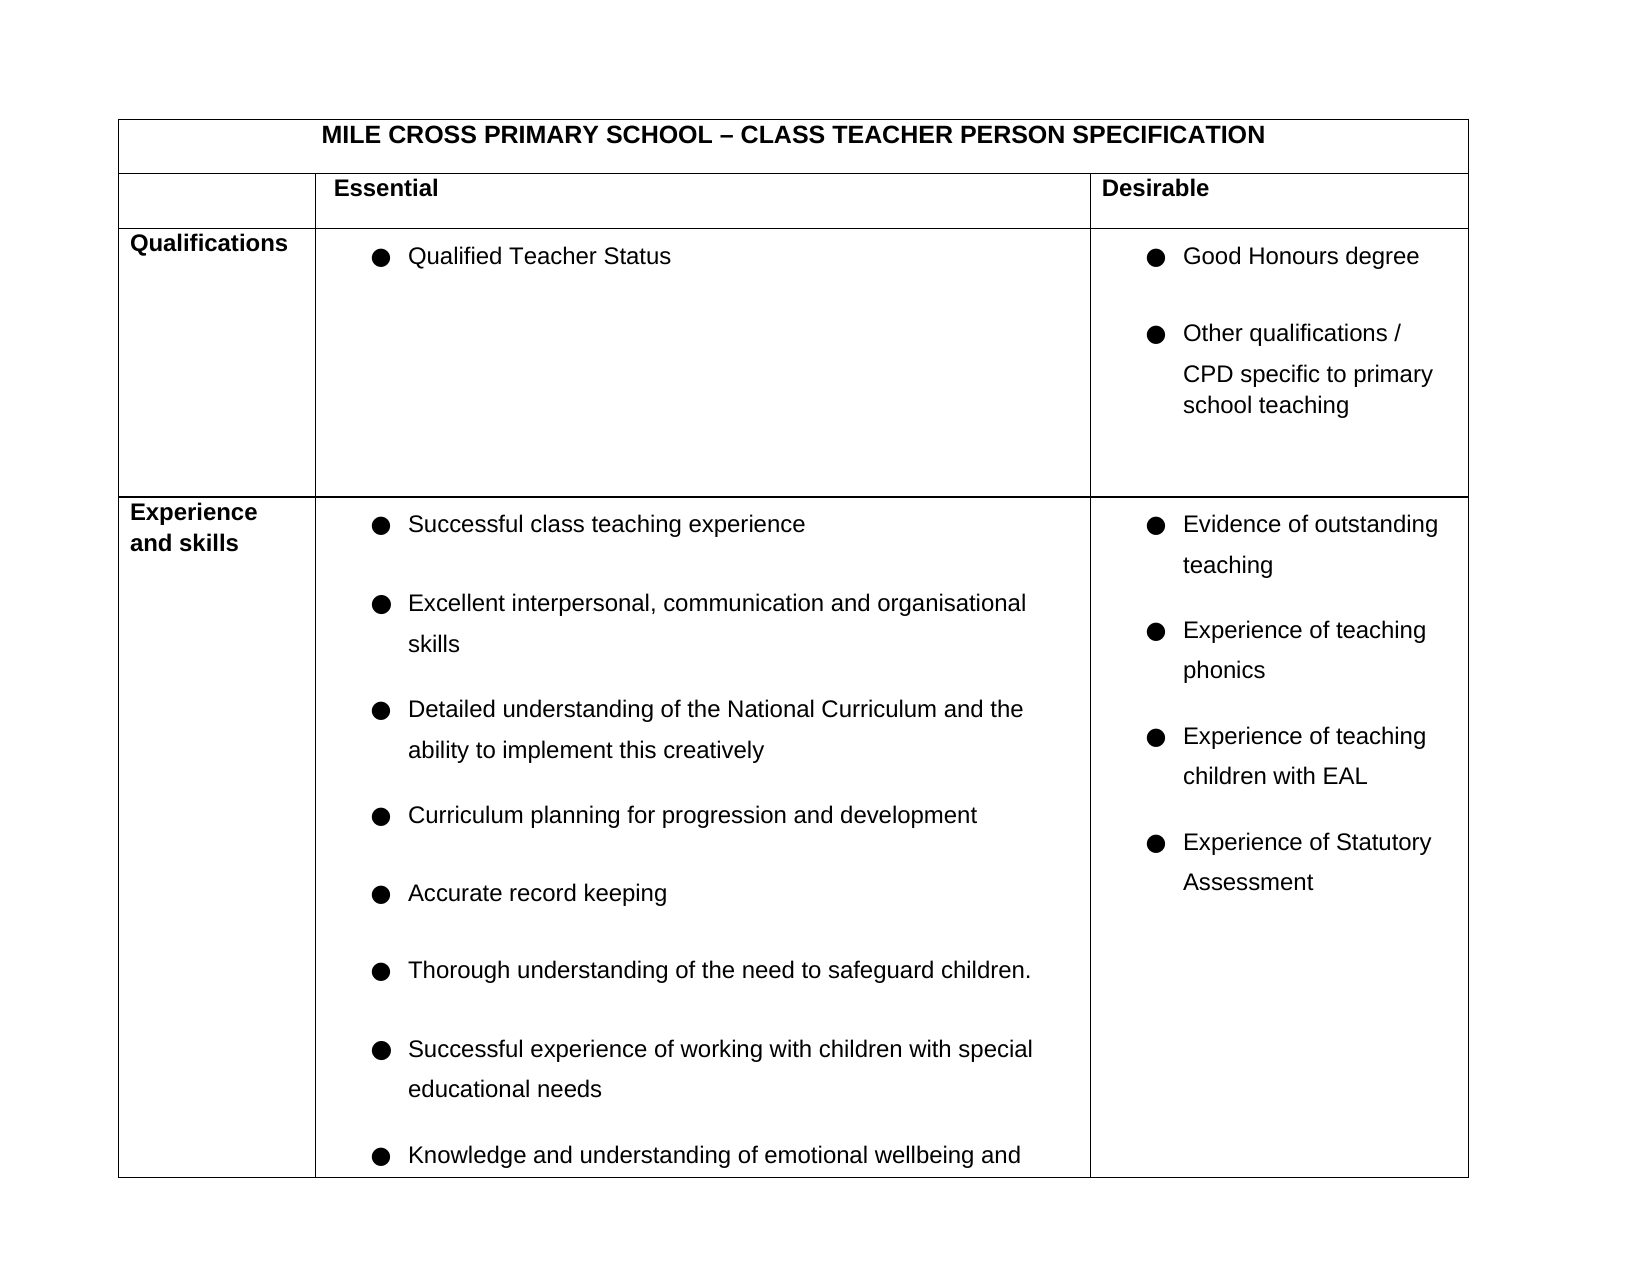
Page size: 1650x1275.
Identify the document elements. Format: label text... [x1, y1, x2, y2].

table_cell [119, 174, 315, 228]
table_cell Qualified Teacher Status [316, 229, 1090, 496]
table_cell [316, 498, 1090, 1177]
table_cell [1091, 498, 1468, 1177]
table_cell Good Honours degree Other qualifications / CPD specific to primary school teaching [1091, 229, 1468, 496]
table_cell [119, 498, 315, 1177]
table_cell Essential [316, 174, 1090, 228]
table_cell Qualifications [119, 229, 315, 496]
table_header MILE CROSS PRIMARY SCHOOL – CLASS TEACHER PERSON SPECIFICATION [119, 120, 1468, 173]
table_cell Desirable [1091, 174, 1468, 228]
